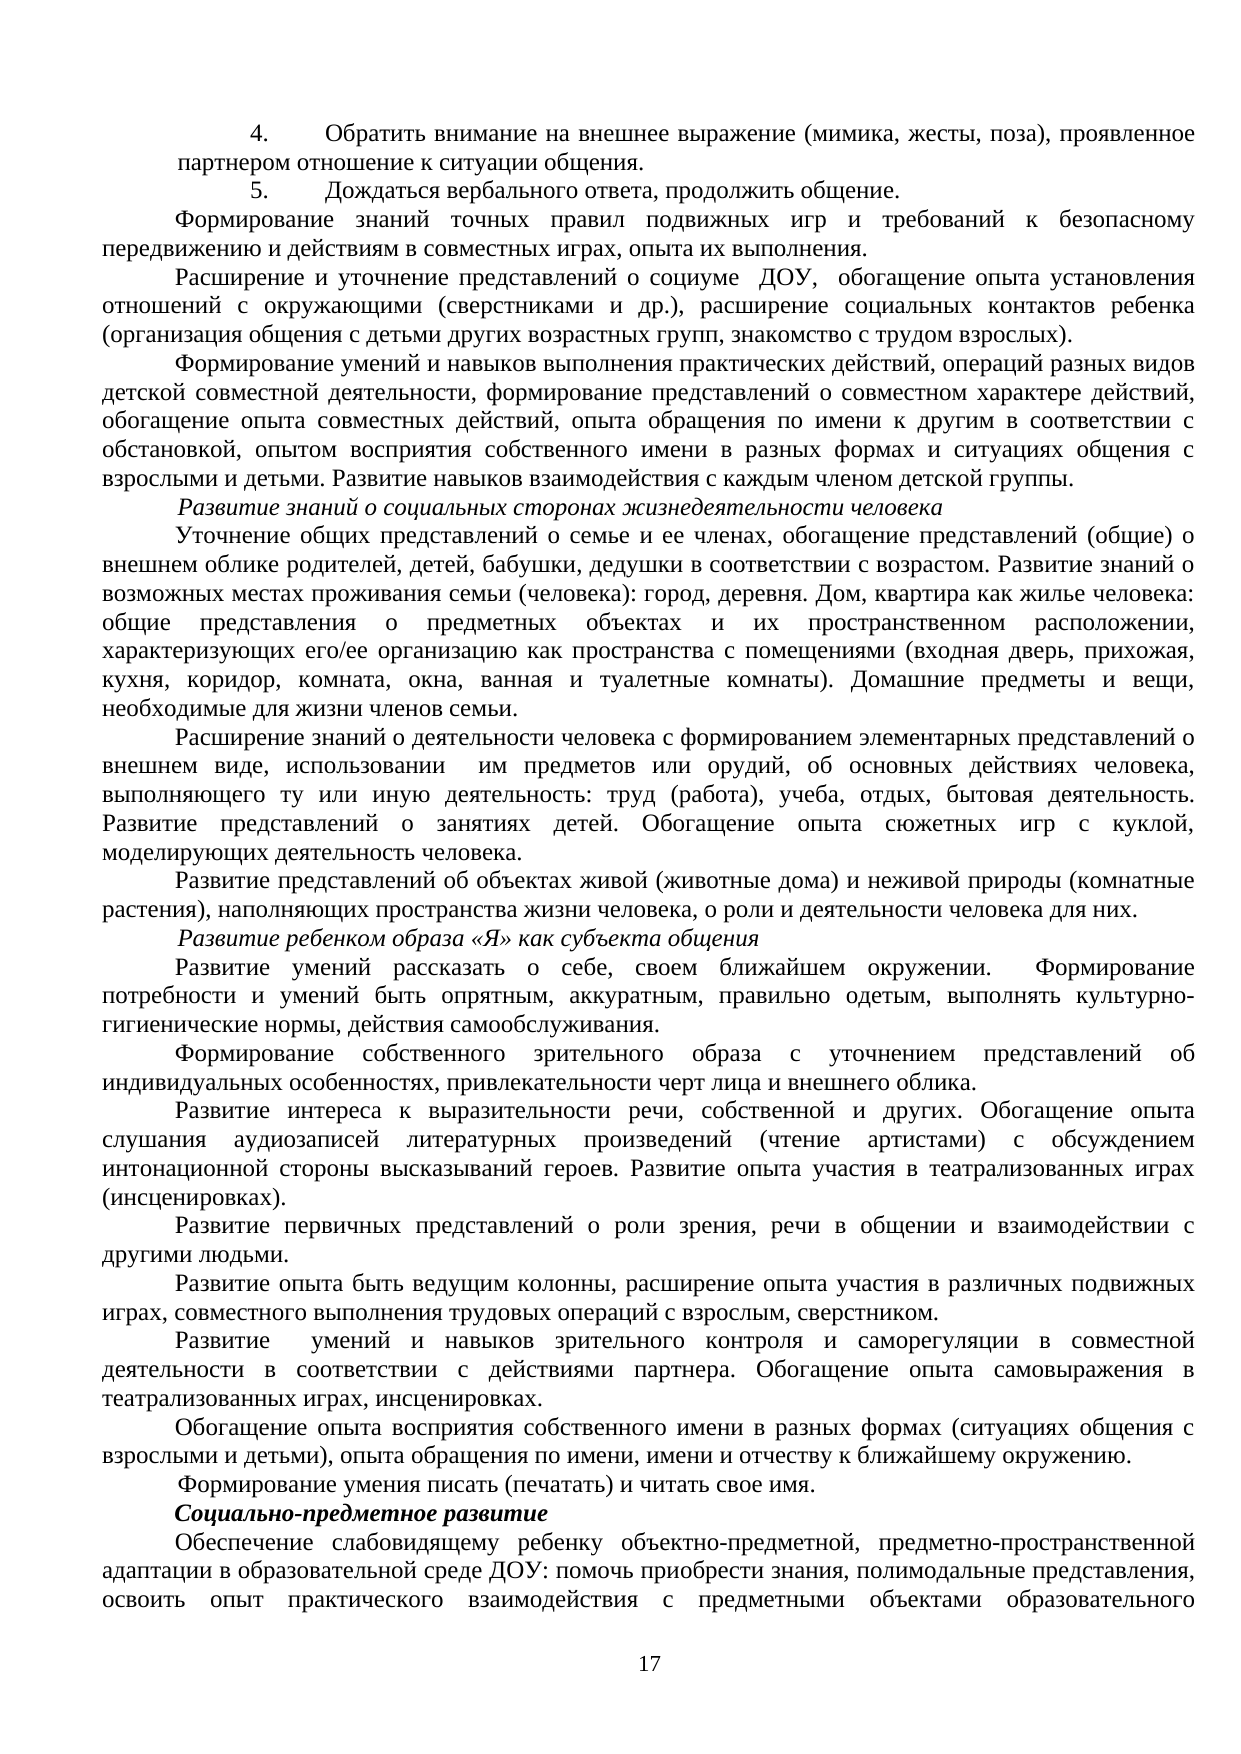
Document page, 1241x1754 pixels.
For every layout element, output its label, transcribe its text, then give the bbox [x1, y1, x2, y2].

text Развитие знаний о социальных сторонах жизнедеятельности человека [177, 492, 1196, 521]
text Обогащение опыта восприятия собственного имени в разных формах (ситуациях общения с взрослыми и детьми), опыта обращения по имени, имени и отчеству к ближайшему окружению. [102, 1412, 1196, 1469]
text Развитие умений и навыков зрительного контроля и саморегуляции в совместной деятельности в соответствии с действиями партнера. Обогащение опыта самовыражения в театрализованных играх, инсценировках. [102, 1326, 1196, 1412]
text Расширение знаний о деятельности человека с формированием элементарных представлений о внешнем виде, использовании им предметов или орудий, об основных действиях человека, выполняющего ту или иную деятельность: труд (работа), учеба, отдых, бытовая деятельность. Развитие представлений о занятиях детей. Обогащение опыта сюжетных игр с куклой, моделирующих деятельность человека. [102, 722, 1196, 866]
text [102, 1527, 1196, 1613]
text Уточнение общих представлений о семье и ее членах, обогащение представлений (общие) о внешнем облике родителей, детей, бабушки, дедушки в соответствии с возрастом. Развитие знаний о возможных местах проживания семьи (человека): город, деревня. Дом, квартира как жилье человека: общие представления о предметных объектах и их пространственном расположении, характеризующих его/ее организацию как пространства с помещениями (входная дверь, прихожая, кухня, коридор, комната, окна, ванная и туалетные комнаты). Домашние предметы и вещи, необходимые для жизни членов семьи. [102, 521, 1196, 722]
text Расширение и уточнение представлений о социуме ДОУ, обогащение опыта установления отношений с окружающими (сверстниками и др.), расширение социальных контактов ребенка (организация общения с детьми других возрастных групп, знакомство с трудом взрослых). [102, 262, 1196, 348]
text Развитие опыта быть ведущим колонны, расширение опыта участия в различных подвижных играх, совместного выполнения трудовых операций с взрослым, сверстником. [102, 1268, 1196, 1326]
list Обратить внимание на внешнее выражение (мимика, жесты, поза), проявленное партнером отношение к ситуации общения. [177, 118, 1196, 176]
text Развитие интереса к выразительности речи, собственной и других. Обогащение опыта слушания аудиозаписей литературных произведений (чтение артистами) с обсуждением интонационной стороны высказываний героев. Развитие опыта участия в театрализованных играх (инсценировках). [102, 1096, 1196, 1211]
text Развитие первичных представлений о роли зрения, речи в общении и взаимодействии с другими людьми. [102, 1211, 1196, 1268]
subtitle Социально-предметное развитие [103, 1498, 1196, 1527]
text Формирование знаний точных правил подвижных игр и требований к безопасному передвижению и действиям в совместных играх, опыта их выполнения. [102, 204, 1196, 262]
text Формирование умения писать (печатать) и читать свое имя. [177, 1469, 1196, 1498]
list Дождаться вербального ответа, продолжить общение. [177, 176, 1196, 204]
text Развитие умений рассказать о себе, своем ближайшем окружении. Формирование потребности и умений быть опрятным, аккуратным, правильно одетым, выполнять культурно-гигиенические нормы, действия самообслуживания. [102, 952, 1196, 1038]
text Формирование собственного зрительного образа с уточнением представлений об индивидуальных особенностях, привлекательности черт лица и внешнего облика. [102, 1038, 1196, 1096]
text Развитие ребенком образа «Я» как субъекта общения [177, 923, 1196, 952]
text Развитие представлений об объектах живой (животные дома) и неживой природы (комнатные растения), наполняющих пространства жизни человека, о роли и деятельности человека для них. [102, 866, 1196, 923]
text Формирование умений и навыков выполнения практических действий, операций разных видов детской совместной деятельности, формирование представлений о совместном характере действий, обогащение опыта совместных действий, опыта обращения по имени к другим в соответствии с обстановкой, опытом восприятия собственного имени в разных формах и ситуациях общения с взрослыми и детьми. Развитие навыков взаимодействия с каждым членом детской группы. [102, 348, 1196, 492]
